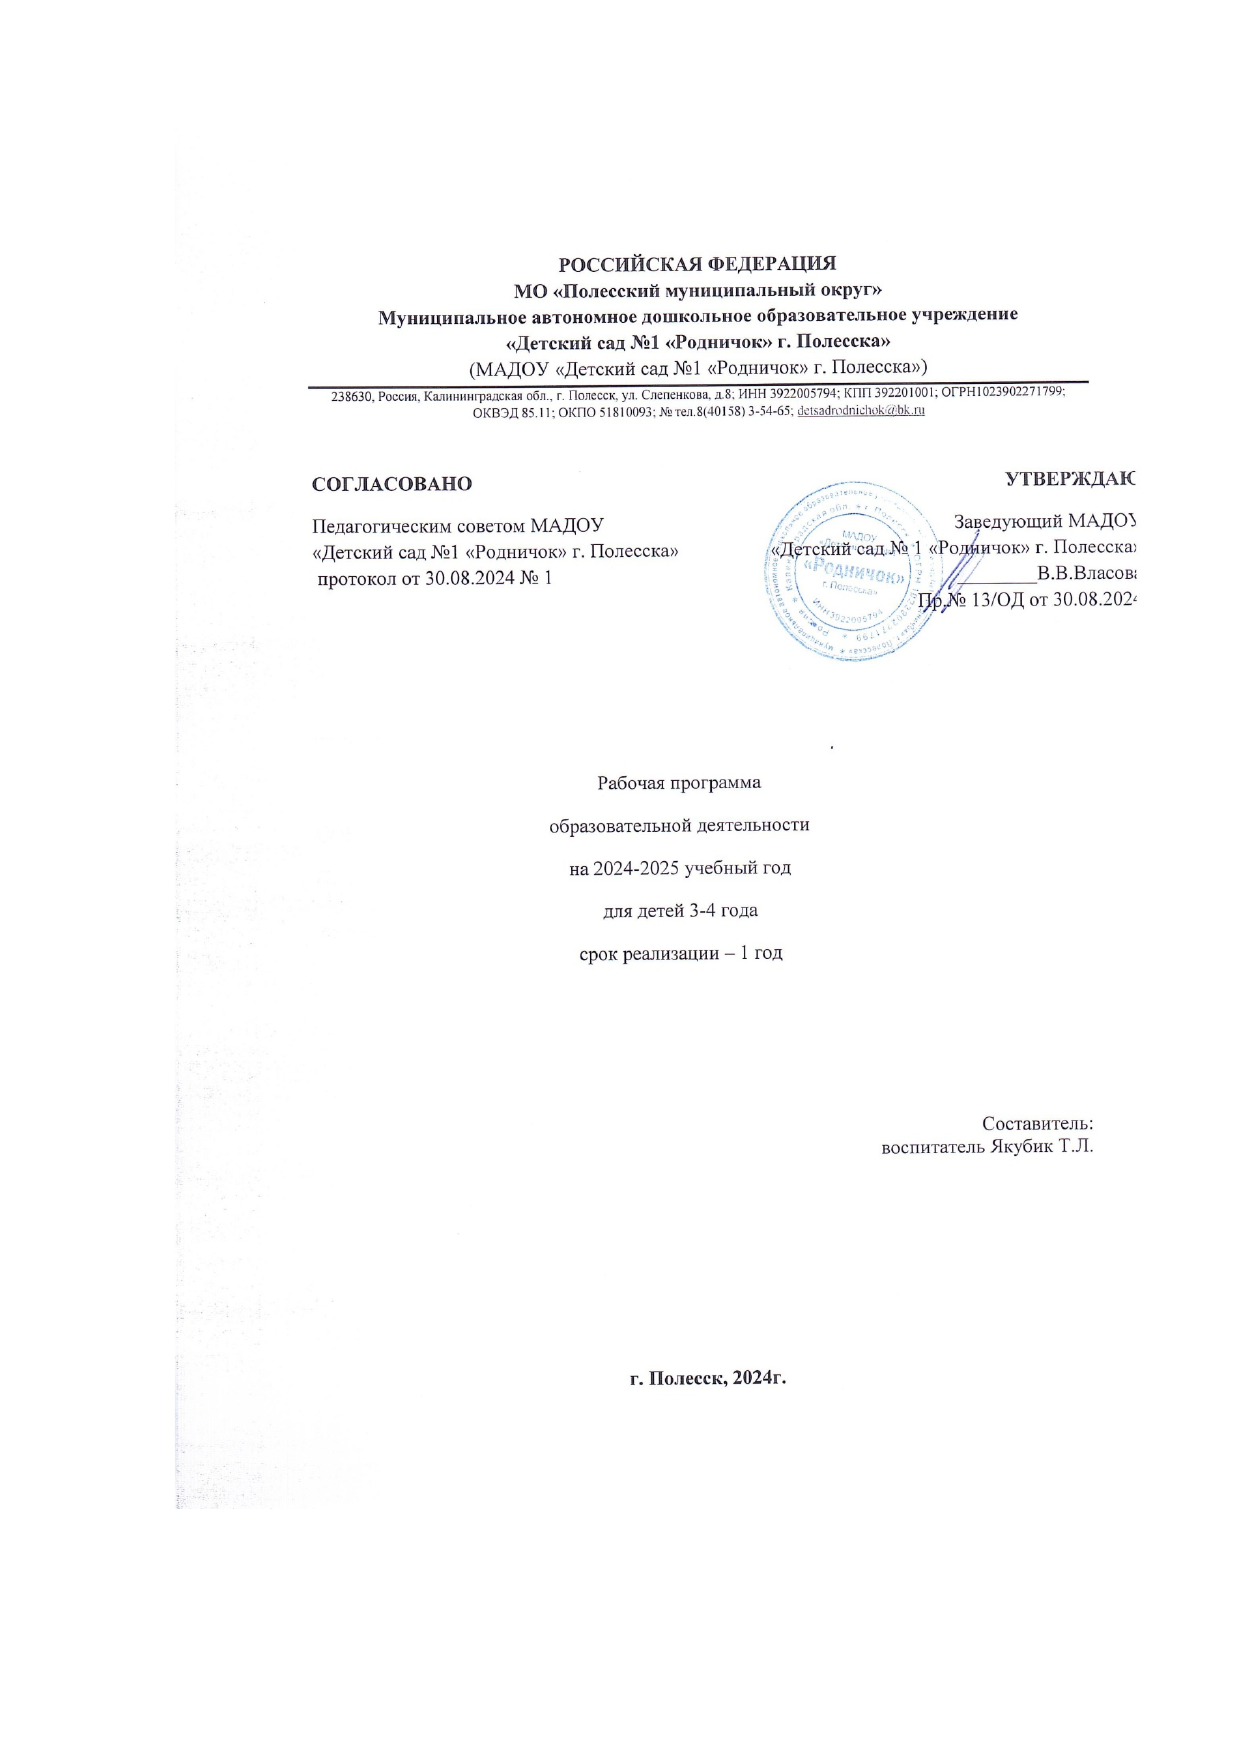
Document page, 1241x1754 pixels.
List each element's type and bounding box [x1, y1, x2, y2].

picture [168, 118, 1153, 1509]
